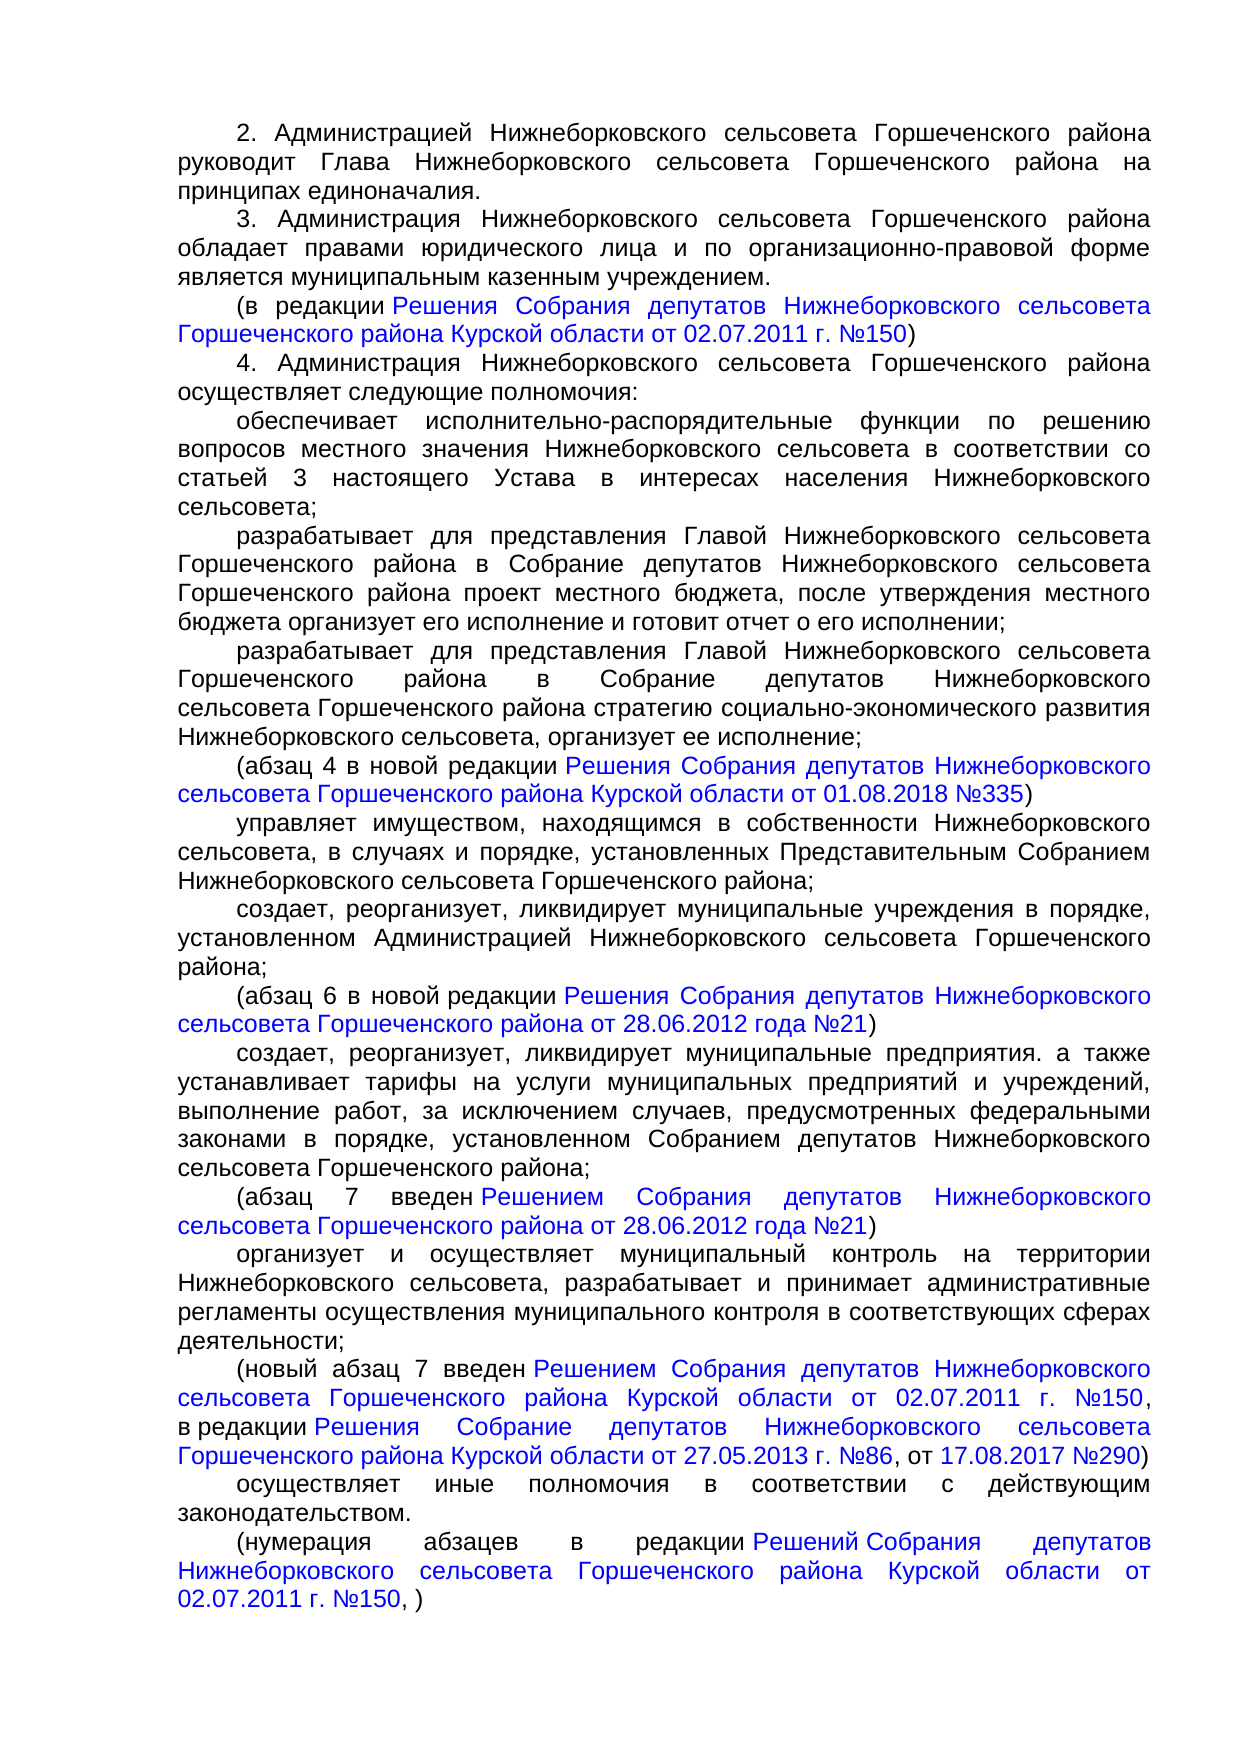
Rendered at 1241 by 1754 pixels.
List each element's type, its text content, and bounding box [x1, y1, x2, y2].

text управляет имуществом, находящимся в собственности Нижнеборковского сельсовета, в случаях и порядке, установленных Представительным Собранием Нижнеборковского сельсовета Горшеченского района; [177, 808, 1152, 894]
text организует и осуществляет муниципальный контроль на территории Нижнеборковского сельсовета, разрабатывает и принимает административные регламенты осуществления муниципального контроля в соответствующих сферах деятельности; [177, 1239, 1152, 1354]
text создает, реорганизует, ликвидирует муниципальные учреждения в порядке, установленном Администрацией Нижнеборковского сельсовета Горшеченского района; [177, 894, 1152, 981]
text разрабатывает для представления Главой Нижнеборковского сельсовета Горшеченского района в Собрание депутатов Нижнеборковского сельсовета Горшеченского района стратегию социально-экономического развития Нижнеборковского сельсовета, организует ее исполнение; [177, 636, 1152, 751]
text (в редакции Решения Собрания депутатов Нижнеборковского сельсовета Горшеченского района Курской области от 02.07.2011 г. №150) [177, 291, 1152, 348]
text 3. Администрация Нижнеборковского сельсовета Горшеченского района обладает правами юридического лица и по организационно-правовой форме является муниципальным казенным учреждением. [177, 204, 1152, 291]
text (абзац 6 в новой редакции Решения Собрания депутатов Нижнеборковского сельсовета Горшеченского района от 28.06.2012 года №21) [177, 981, 1152, 1038]
text обеспечивает исполнительно-распорядительные функции по решению вопросов местного значения Нижнеборковского сельсовета в соответствии со статьей 3 настоящего Устава в интересах населения Нижнеборковского сельсовета; [177, 406, 1152, 521]
text (новый абзац 7 введен Решением Собрания депутатов Нижнеборковского сельсовета Горшеченского района Курской области от 02.07.2011 г. №150, в редакции Решения Собрание депутатов Нижнеборковского сельсовета Горшеченского района Курской области от 27.05.2013 г. №86, от 17.08.2017 №290) [177, 1354, 1152, 1469]
text (абзац 4 в новой редакции Решения Собрания депутатов Нижнеборковского сельсовета Горшеченского района Курской области от 01.08.2018 №335) [177, 751, 1152, 808]
text 2. Администрацией Нижнеборковского сельсовета Горшеченского района руководит Глава Нижнеборковского сельсовета Горшеченского района на принципах единоначалия. [177, 118, 1152, 204]
text 4. Администрация Нижнеборковского сельсовета Горшеченского района осуществляет следующие полномочия: [177, 348, 1152, 406]
text (нумерация абзацев в редакции Решений Собрания депутатов Нижнеборковского сельсовета Горшеченского района Курской области от 02.07.2011 г. №150, ) [177, 1527, 1152, 1613]
text (абзац 7 введен Решением Собрания депутатов Нижнеборковского сельсовета Горшеченского района от 28.06.2012 года №21) [177, 1182, 1152, 1239]
text разрабатывает для представления Главой Нижнеборковского сельсовета Горшеченского района в Собрание депутатов Нижнеборковского сельсовета Горшеченского района проект местного бюджета, после утверждения местного бюджета организует его исполнение и готовит отчет о его исполнении; [177, 521, 1152, 636]
text создает, реорганизует, ликвидирует муниципальные предприятия. а также устанавливает тарифы на услуги муниципальных предприятий и учреждений, выполнение работ, за исключением случаев, предусмотренных федеральными законами в порядке, установленном Собранием депутатов Нижнеборковского сельсовета Горшеченского района; [177, 1038, 1152, 1182]
text осуществляет иные полномочия в соответствии с действующим законодательством. [177, 1469, 1152, 1527]
